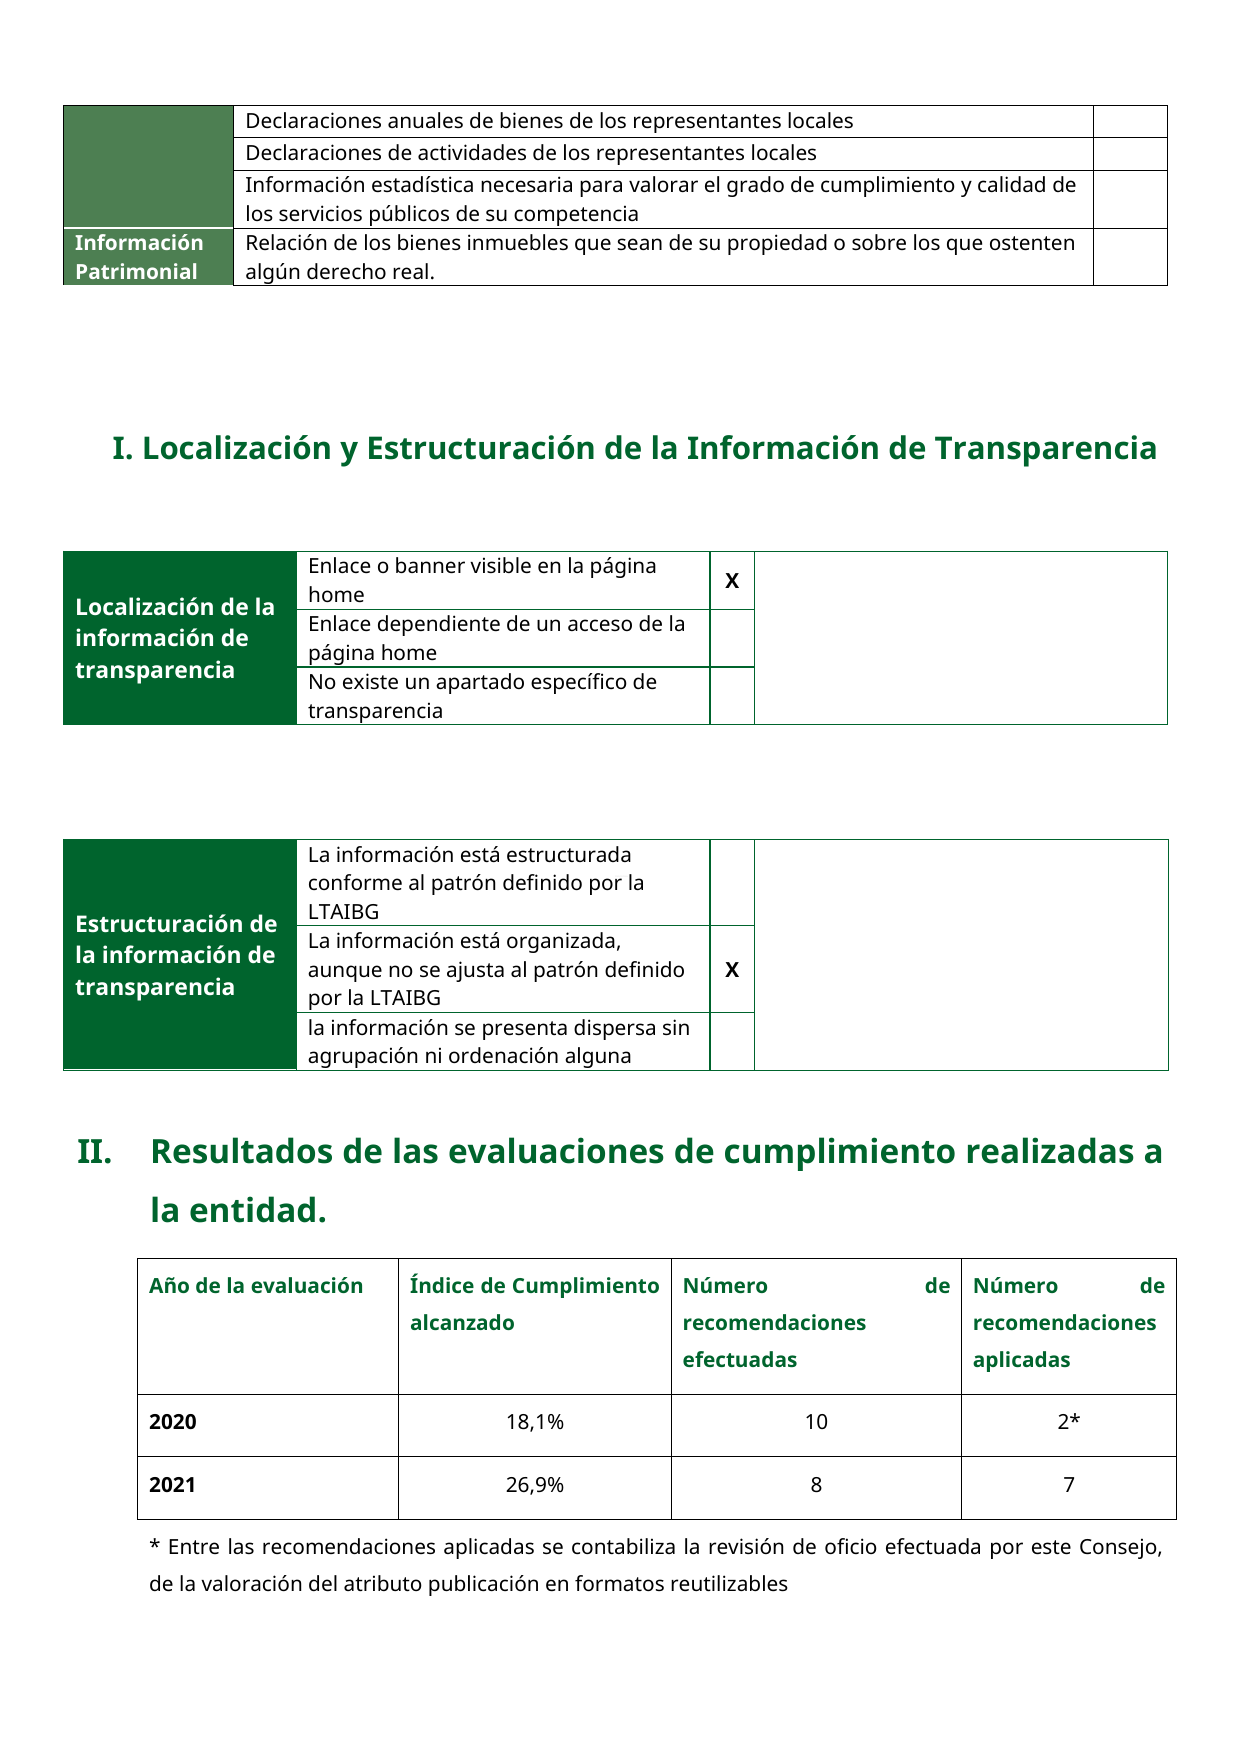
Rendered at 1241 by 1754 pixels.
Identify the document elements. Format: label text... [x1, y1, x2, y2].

table_cell La información está organizada, aunque no se ajusta al patrón definido por la LTAIBG [297, 926, 709, 1012]
table_cell 2* [962, 1395, 1176, 1456]
table_cell [1094, 106, 1167, 137]
table_cell 2020 [138, 1395, 398, 1456]
table_cell Información estadística necesaria para valorar el grado de cumplimiento y calidad de los servicios públicos de su competencia [234, 171, 1093, 227]
table_header [755, 552, 1167, 724]
table_header X [711, 552, 754, 608]
table_cell 2021 [138, 1457, 398, 1518]
table_cell 8 [672, 1457, 961, 1518]
table_header [711, 840, 754, 925]
table_cell Declaraciones anuales de bienes de los representantes locales [234, 106, 1093, 137]
table_cell [1094, 138, 1167, 169]
table_cell Relación de los bienes inmuebles que sean de su propiedad o sobre los que ostenten algún derecho real. [234, 229, 1093, 285]
table_cell [711, 1013, 754, 1069]
table_cell [711, 610, 754, 666]
table_header Número de recomendaciones aplicadas [962, 1259, 1176, 1394]
list Resultados de las evaluaciones de cumplimiento realizadas a la entidad. [112, 1127, 1165, 1232]
table_header Número de recomendaciones efectuadas [672, 1259, 961, 1394]
table_cell Información Patrimonial [64, 229, 233, 285]
table_cell 7 [962, 1457, 1176, 1518]
table_cell X [711, 926, 754, 1012]
table_header Estructuración de la información de transparencia [64, 840, 296, 1069]
table_cell Enlace dependiente de un acceso de la página home [297, 610, 709, 666]
table_header Año de la evaluación [138, 1259, 398, 1394]
table_header [755, 840, 1168, 1069]
table_header Enlace o banner visible en la página home [297, 552, 709, 608]
table_cell No existe un apartado específico de transparencia [297, 668, 709, 724]
table_header Localización de la información de transparencia [64, 552, 296, 724]
table_cell 18,1% [399, 1395, 671, 1456]
table_cell [1094, 171, 1167, 227]
table_cell Declaraciones de actividades de los representantes locales [234, 138, 1093, 169]
text * Entre las recomendaciones aplicadas se contabiliza la revisión de oficio efectuada por este Consejo, de la valoración del atributo publicación en formatos reutilizables [149, 1532, 1165, 1597]
table_header Índice de Cumplimiento alcanzado [399, 1259, 671, 1394]
table_cell 10 [672, 1395, 961, 1456]
table_cell la información se presenta dispersa sin agrupación ni ordenación alguna [297, 1013, 709, 1069]
table_cell [1094, 229, 1167, 285]
table_header La información está estructurada conforme al patrón definido por la LTAIBG [297, 840, 709, 925]
table_cell [711, 668, 754, 724]
table_cell 26,9% [399, 1457, 671, 1518]
